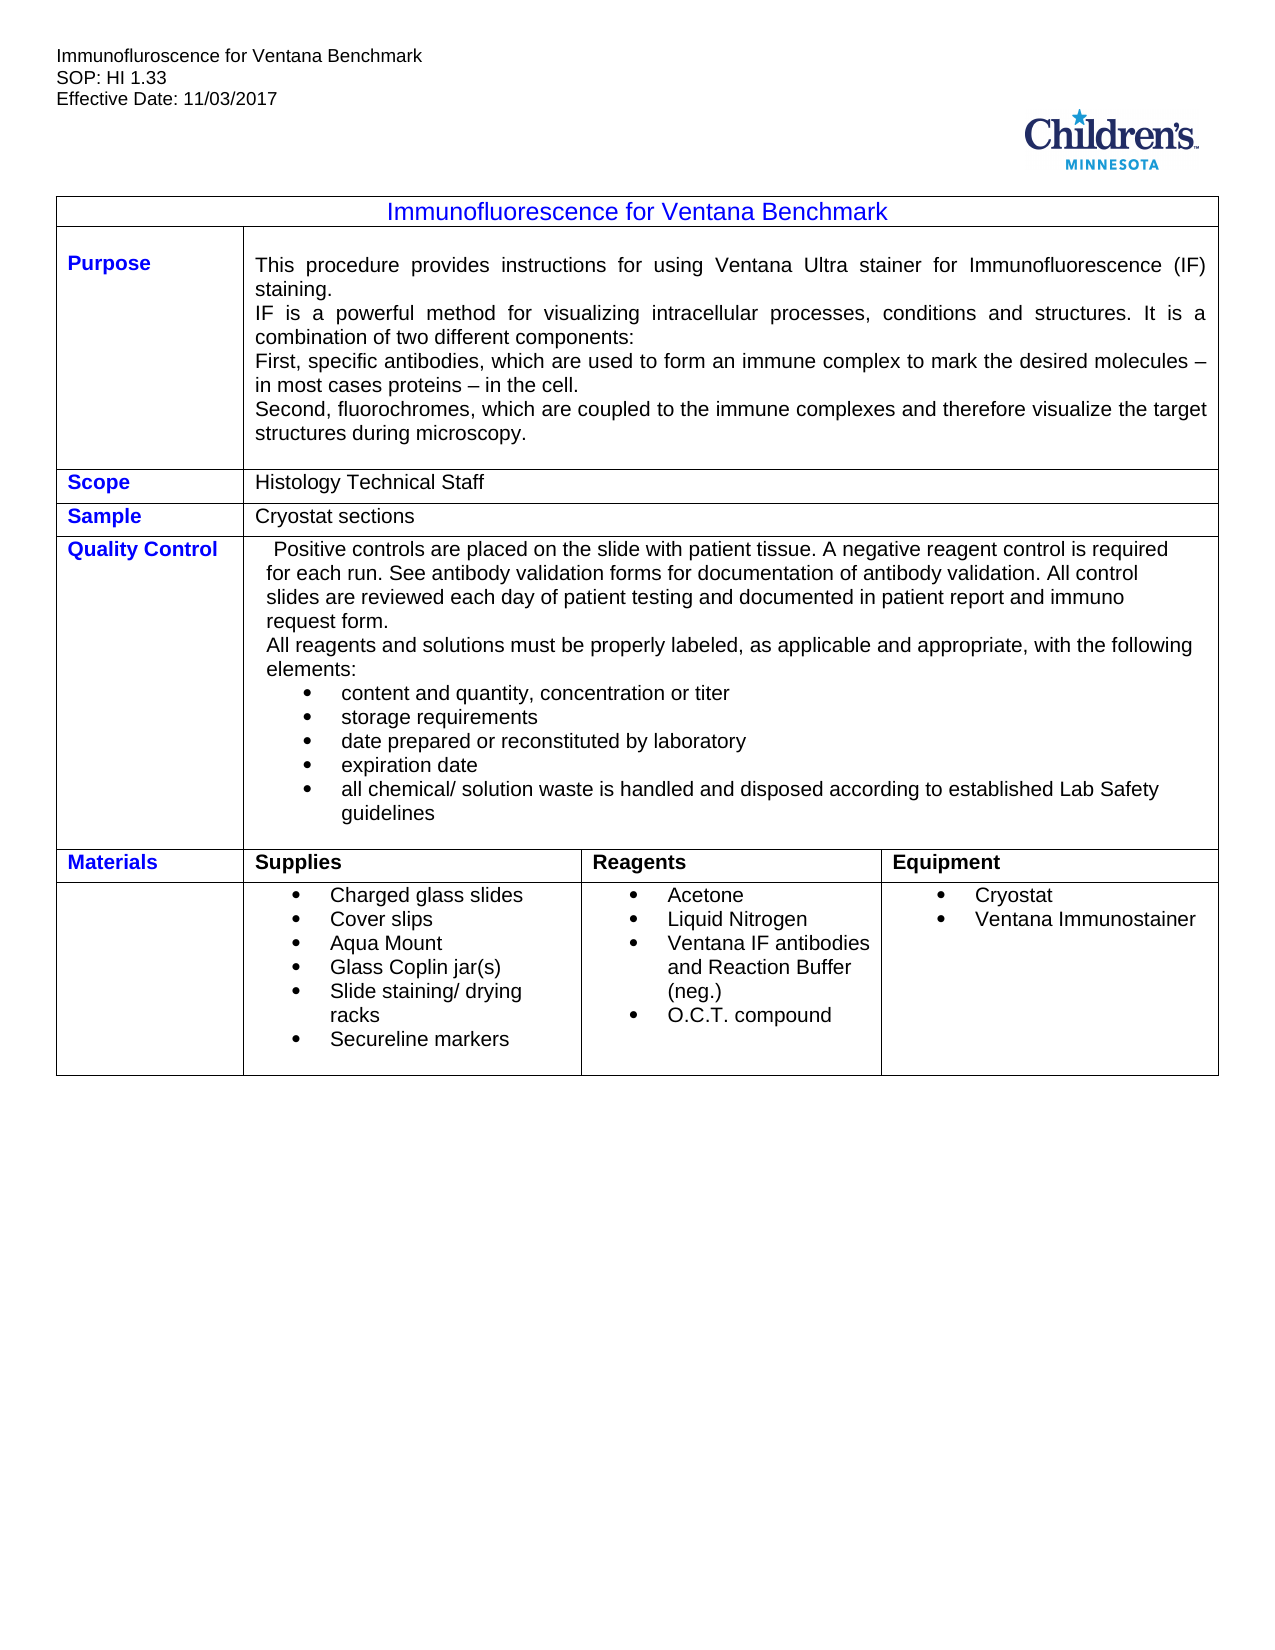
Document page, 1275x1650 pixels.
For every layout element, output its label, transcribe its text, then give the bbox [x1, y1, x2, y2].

table_cell Equipment [882, 850, 1218, 882]
table_cell Sample [57, 504, 243, 536]
table_cell This procedure provides instructions for using Ventana Ultra stainer for Immunofluorescence (IF) staining. IF is a powerful method for visualizing intracellular processes, conditions and structures. It is a combination of two different components: First, specific antibodies, which are used to form an immune complex to mark the desired molecules – in most cases proteins – in the cell. Second, fluorochromes, which are coupled to the immune complexes and therefore visualize the target structures during microscopy. [244, 227, 1218, 469]
picture [1025, 109, 1199, 170]
table_header Immunofluorescence for Ventana Benchmark [57, 197, 1218, 226]
table_cell Reagents [582, 850, 881, 882]
table_cell Cryostat sections [244, 504, 1218, 536]
table_cell [244, 537, 1218, 849]
table_cell Histology Technical Staff [244, 470, 1218, 502]
table_cell [57, 883, 243, 1075]
table_cell Quality Control [57, 537, 243, 849]
table_cell Charged glass slides Cover slips Aqua Mount Glass Coplin jar(s) Slide staining/ drying racks Secureline markers [244, 883, 581, 1075]
table_cell Materials [57, 850, 243, 882]
table_cell Cryostat Ventana Immunostainer [882, 883, 1218, 1075]
table_cell Acetone Liquid Nitrogen Ventana IF antibodies and Reaction Buffer (neg.) O.C.T. compound [582, 883, 881, 1075]
table_cell Scope [57, 470, 243, 502]
table_cell Purpose [57, 227, 243, 469]
table_cell Supplies [244, 850, 581, 882]
